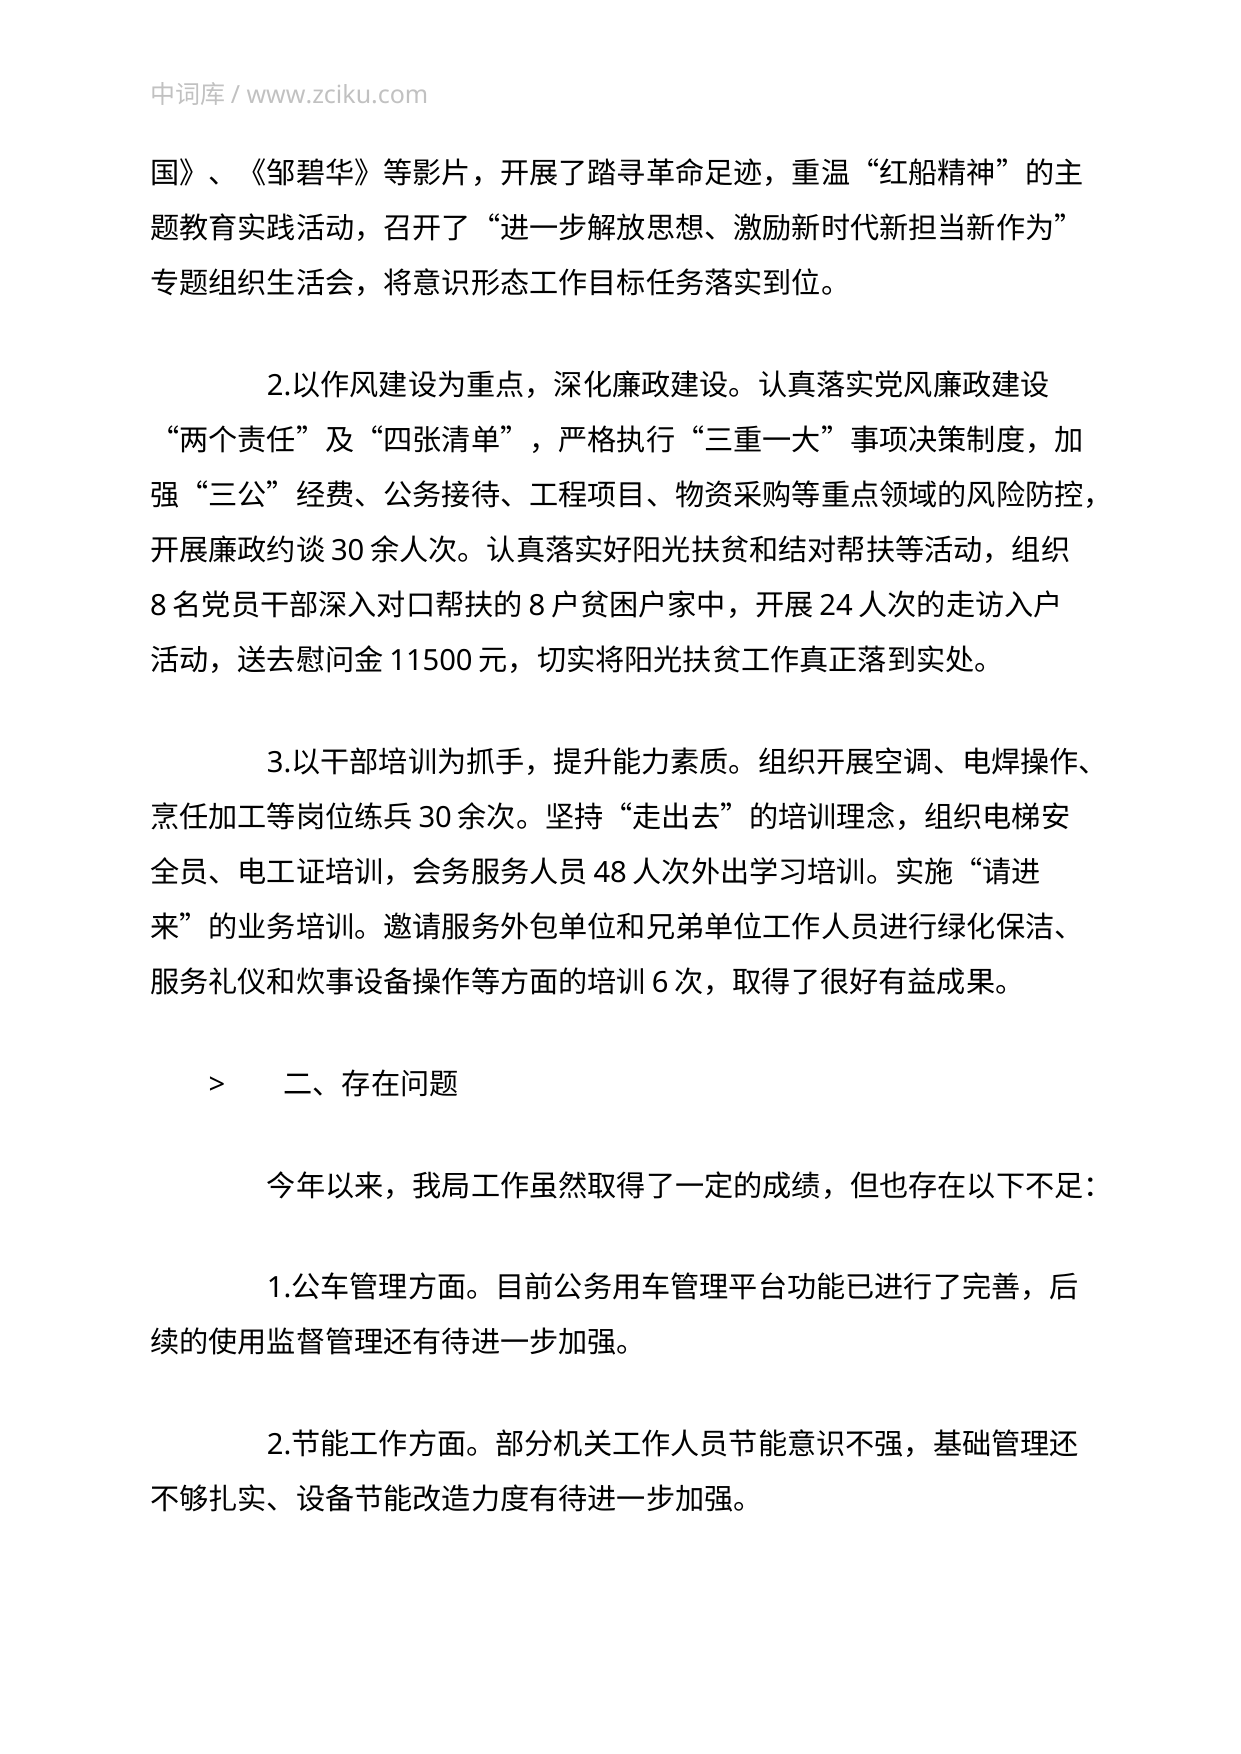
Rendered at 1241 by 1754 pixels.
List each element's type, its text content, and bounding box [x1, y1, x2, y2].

text 今年以来，我局工作虽然取得了一定的成绩，但也存在以下不足： [150, 1162, 1090, 1204]
text > 二、存在问题 [150, 1060, 1090, 1103]
text 1.公车管理方面。目前公务用车管理平台功能已进行了完善，后续的使用监督管理还有待进一步加强。 [150, 1264, 1090, 1361]
text 3.以干部培训为抓手，提升能力素质。组织开展空调、电焊操作、烹任加工等岗位练兵30余次。坚持“走出去”的培训理念，组织电梯安全员、电工证培训，会务服务人员48人次外出学习培训。实施“请进来”的业务培训。邀请服务外包单位和兄弟单位工作人员进行绿化保洁、服务礼仪和炊事设备操作等方面的培训6次，取得了很好有益成果。 [150, 738, 1090, 1001]
text 2.以作风建设为重点，深化廉政建设。认真落实党风廉政建设“两个责任”及“四张清单”，严格执行“三重一大”事项决策制度，加强“三公”经费、公务接待、工程项目、物资采购等重点领域的风险防控，开展廉政约谈30余人次。认真落实好阳光扶贫和结对帮扶等活动，组织8名党员干部深入对口帮扶的8户贫困户家中，开展24人次的走访入户活动，送去慰问金11500元，切实将阳光扶贫工作真正落到实处。 [150, 362, 1090, 679]
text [150, 150, 1090, 302]
text 2.节能工作方面。部分机关工作人员节能意识不强，基础管理还不够扎实、设备节能改造力度有待进一步加强。 [150, 1421, 1090, 1518]
